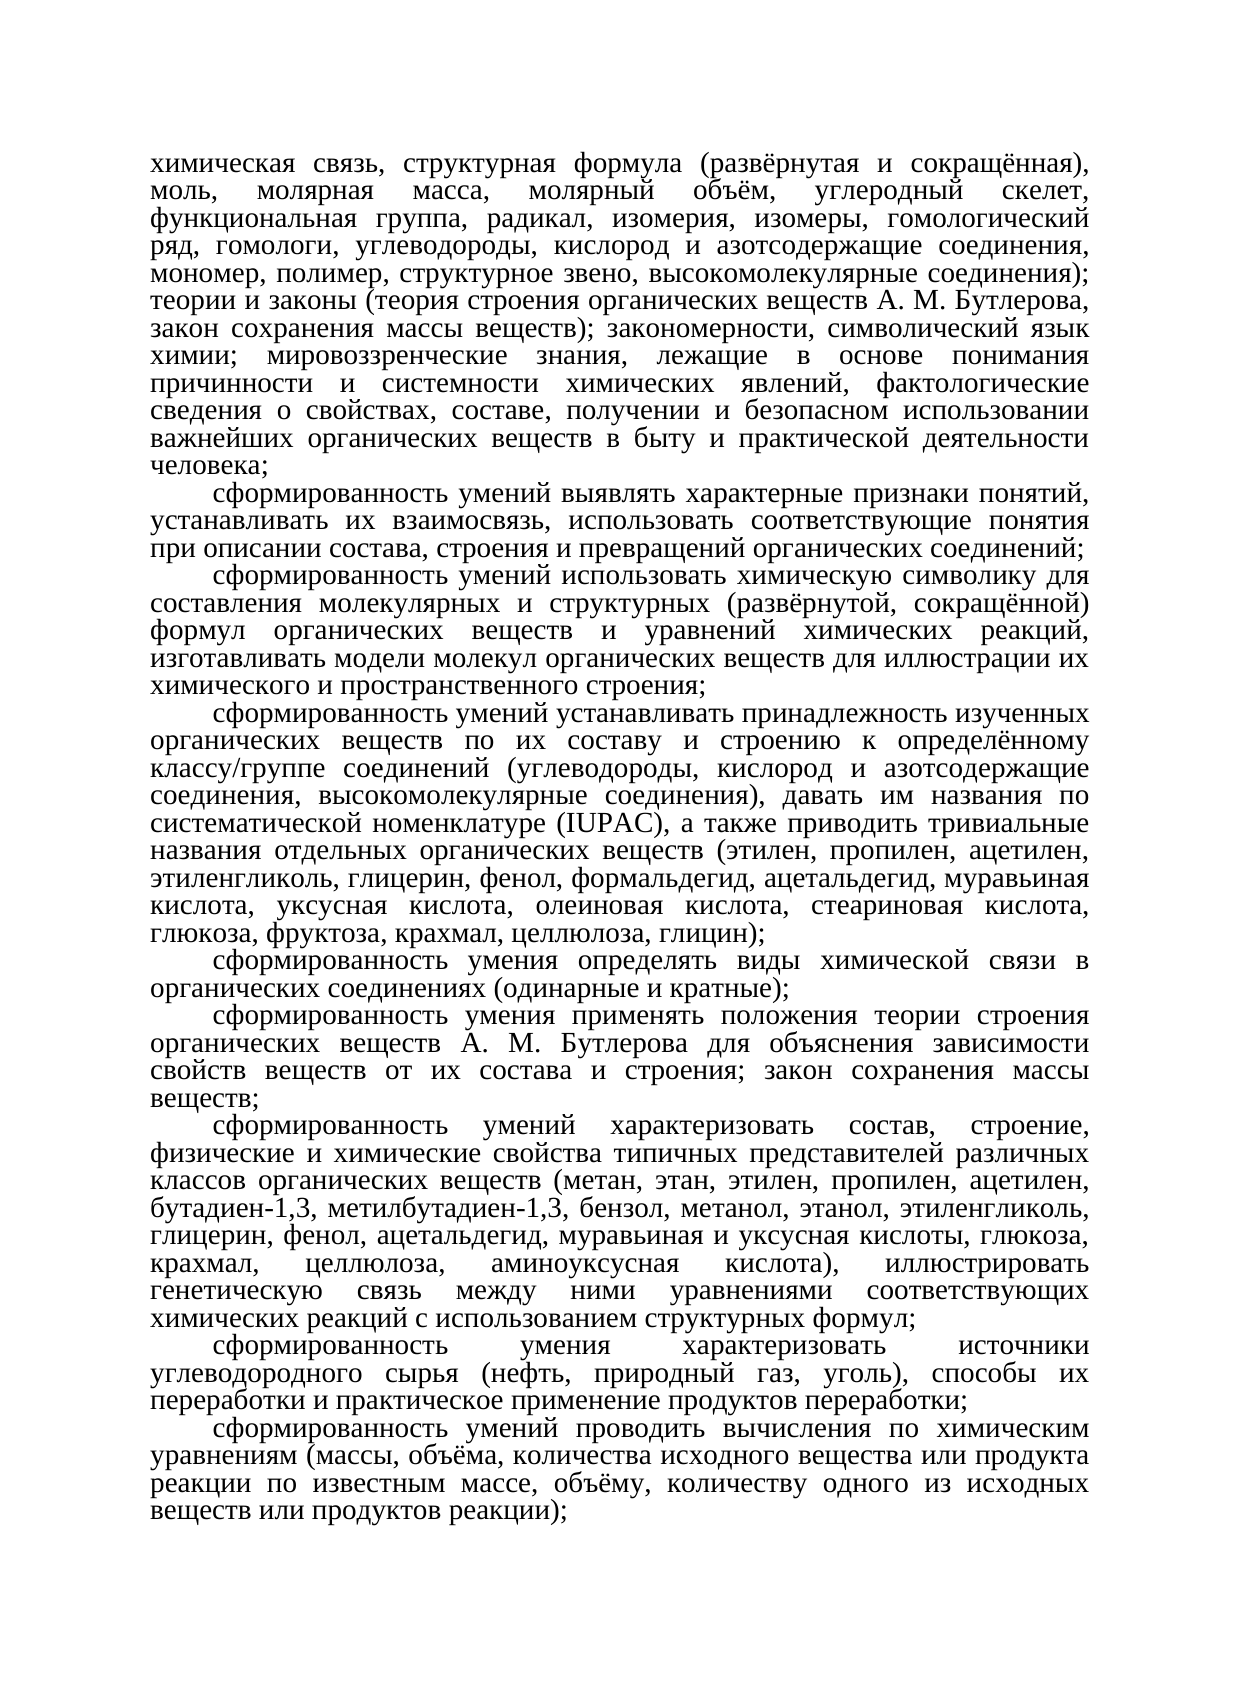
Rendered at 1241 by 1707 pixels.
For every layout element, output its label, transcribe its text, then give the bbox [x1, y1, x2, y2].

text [150, 150, 1090, 480]
text сформированность умения характеризовать источники углеводородного сырья (нефть, природный газ, уголь), способы их переработки и практическое применение продуктов переработки; [150, 1332, 1090, 1415]
text сформированность умения определять виды химической связи в органических соединениях (одинарные и кратные); [150, 947, 1090, 1002]
text сформированность умений выявлять характерные признаки понятий, устанавливать их взаимосвязь, использовать соответствующие понятия при описании состава, строения и превращений органических соединений; [150, 480, 1090, 562]
text сформированность умений устанавливать принадлежность изученных органических веществ по их составу и строению к определённому классу/группе соединений (углеводороды, кислород и азотсодержащие соединения, высокомолекулярные соединения), давать им названия по систематической номенклатуре (IUPAC), а также приводить тривиальные названия отдельных органических веществ (этилен, пропилен, ацетилен, этиленгликоль, глицерин, фенол, формальдегид, ацетальдегид, муравьиная кислота, уксусная кислота, олеиновая кислота, стеариновая кислота, глюкоза, фруктоза, крахмал, целлюлоза, глицин); [150, 700, 1090, 947]
text сформированность умения применять положения теории строения органических веществ А. М. Бутлерова для объяснения зависимости свойств веществ от их состава и строения; закон сохранения массы веществ; [150, 1002, 1090, 1112]
text сформированность умений использовать химическую символику для составления молекулярных и структурных (развёрнутой, сокращённой) формул органических веществ и уравнений химических реакций, изготавливать модели молекул органических веществ для иллюстрации их химического и пространственного строения; [150, 562, 1090, 700]
text сформированность умений проводить вычисления по химическим уравнениям (массы, объёма, количества исходного вещества или продукта реакции по известным массе, объёму, количеству одного из исходных веществ или продуктов реакции); [150, 1415, 1090, 1525]
text сформированность умений характеризовать состав, строение, физические и химические свойства типичных представителей различных классов органических веществ (метан, этан, этилен, пропилен, ацетилен, бутадиен-1,3, метилбутадиен-1,3, бензол, метанол, этанол, этиленгликоль, глицерин, фенол, ацетальдегид, муравьиная и уксусная кислоты, глюкоза, крахмал, целлюлоза, аминоуксусная кислота), иллюстрировать генетическую связь между ними уравнениями соответствующих химических реакций с использованием структурных формул; [150, 1112, 1090, 1332]
